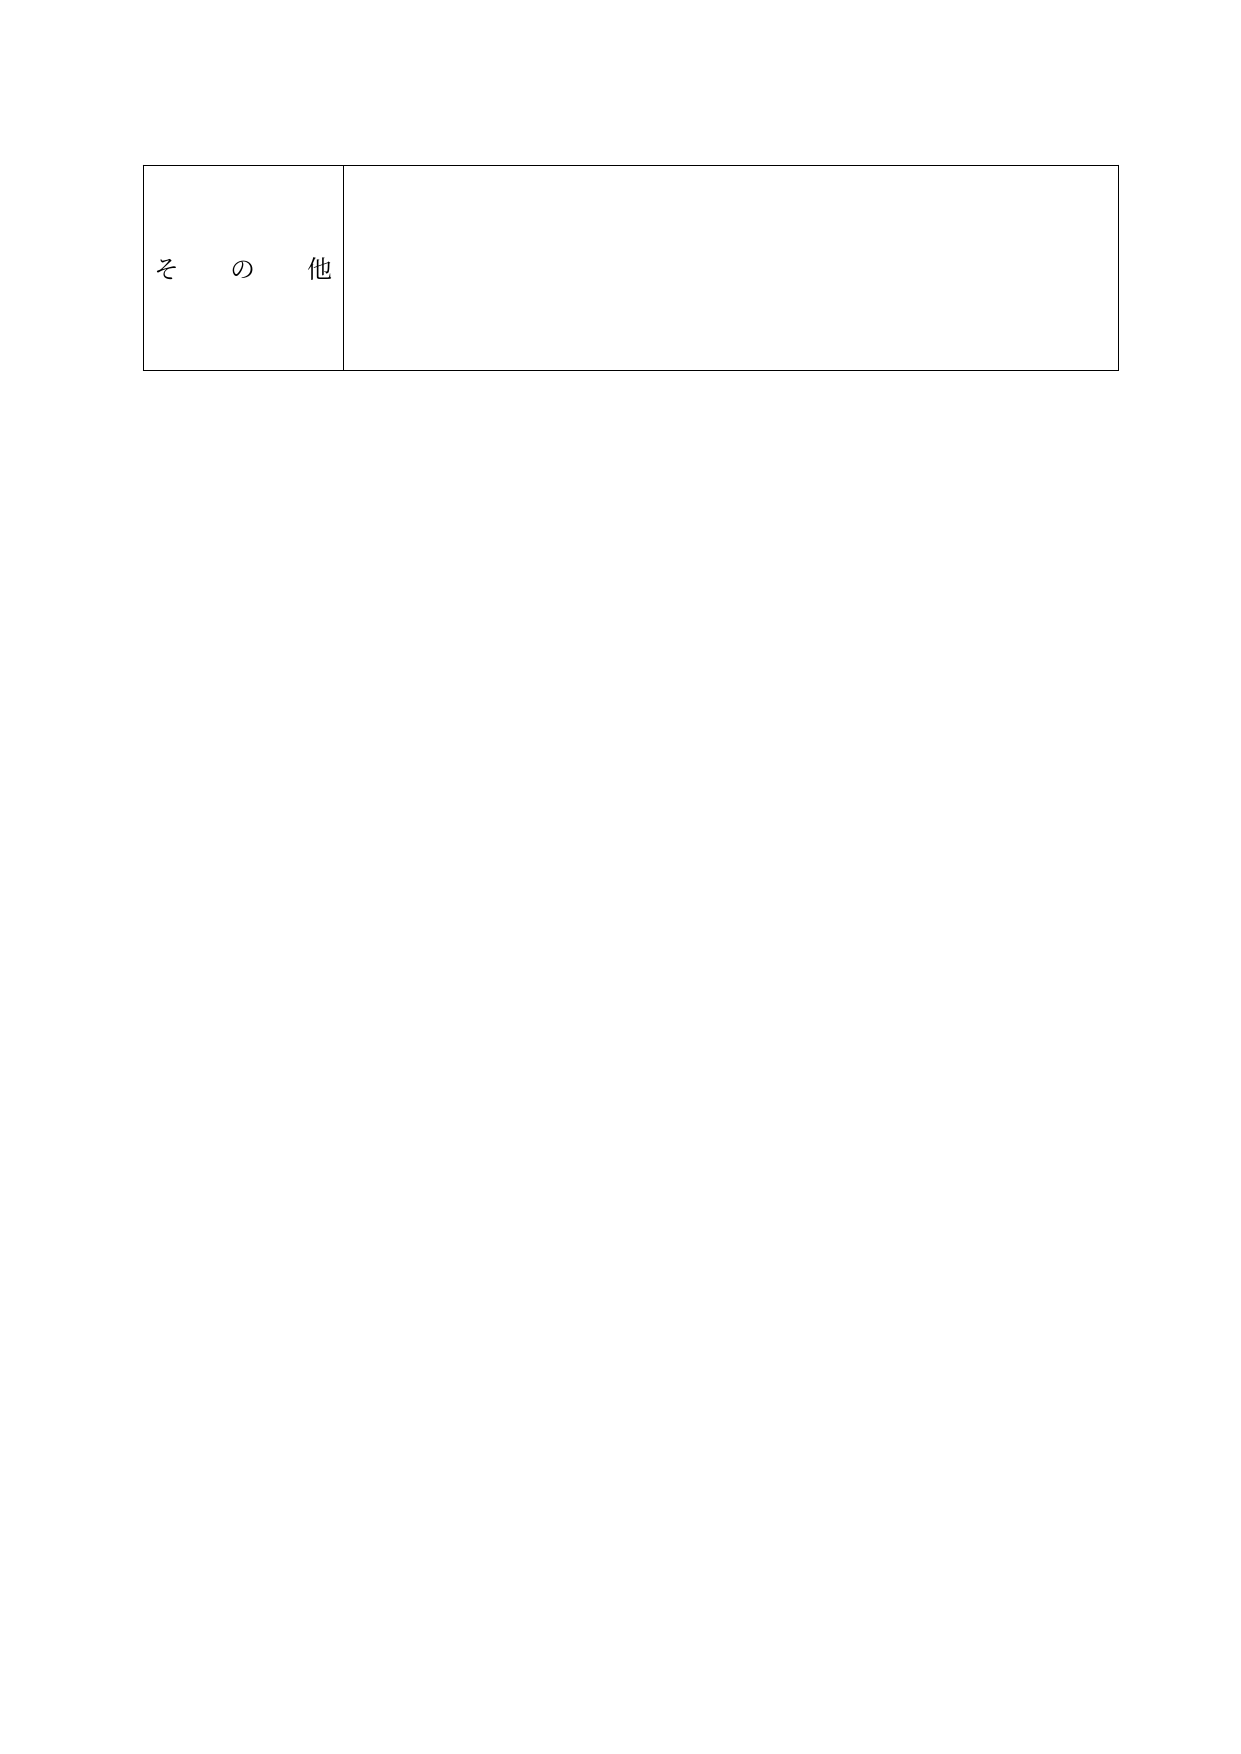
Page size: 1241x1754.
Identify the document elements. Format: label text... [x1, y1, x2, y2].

table_cell その他 [144, 166, 343, 369]
table_cell [344, 166, 1118, 369]
